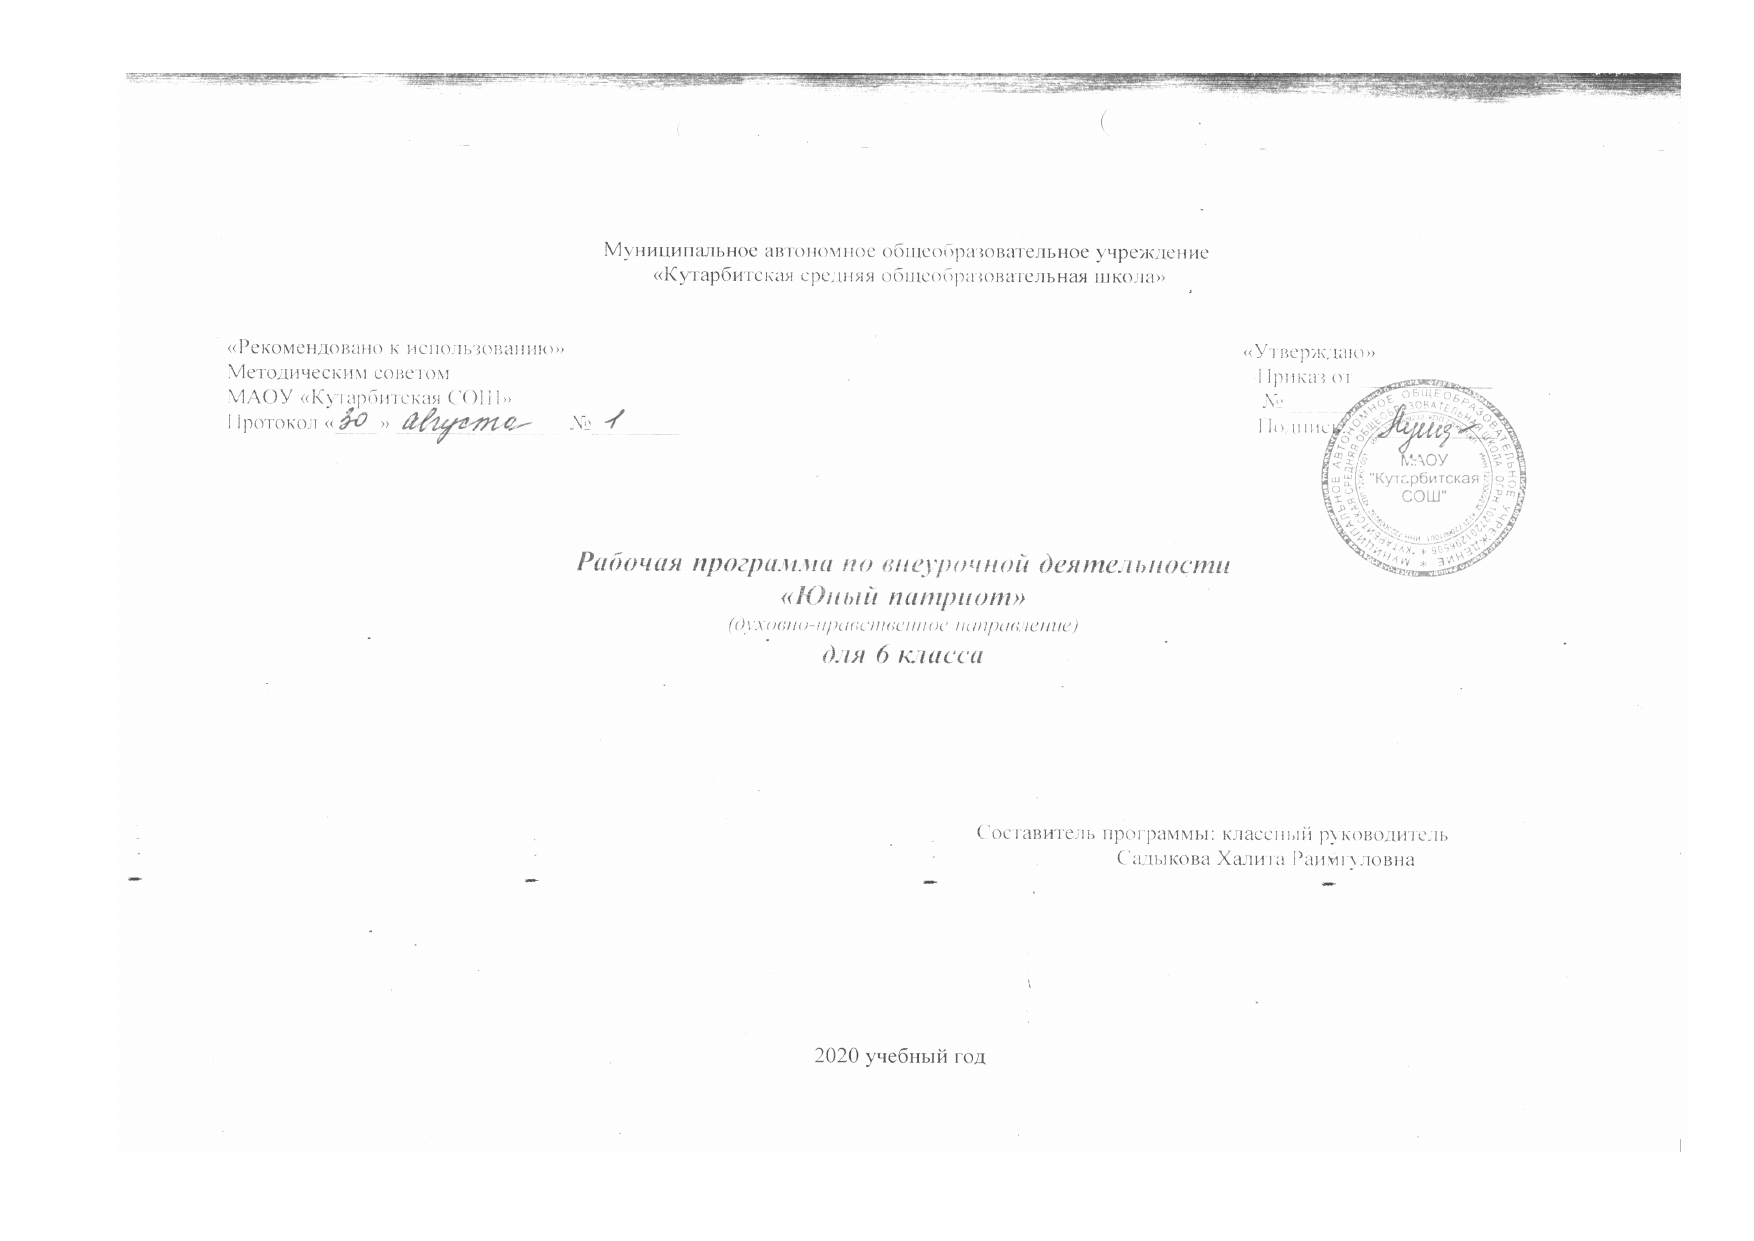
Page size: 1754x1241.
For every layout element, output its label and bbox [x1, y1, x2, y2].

picture [118, 73, 1689, 1152]
